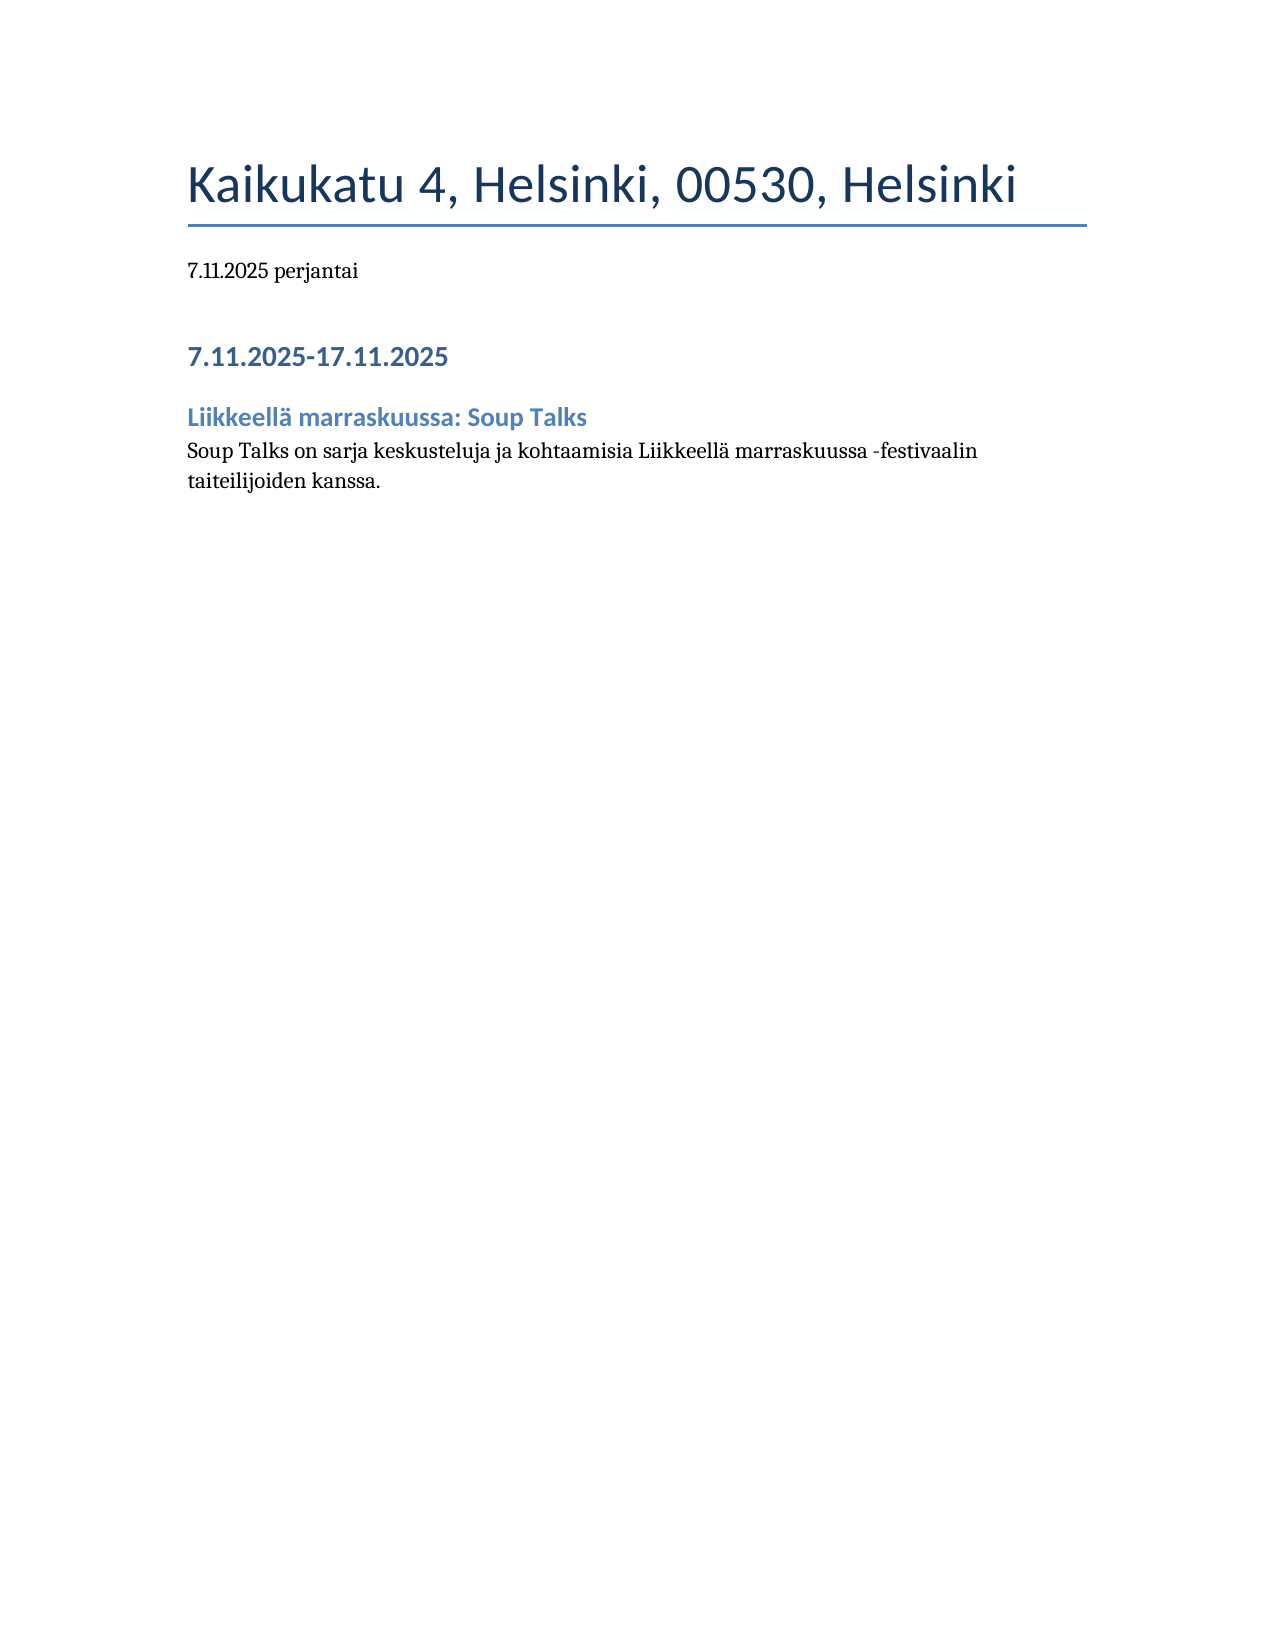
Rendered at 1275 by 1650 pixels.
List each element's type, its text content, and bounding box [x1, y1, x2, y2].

title Kaikukatu 4, Helsinki, 00530, Helsinki [187, 150, 1087, 227]
text Soup Talks on sarja keskusteluja ja kohtaamisia Liikkeellä marraskuussa -festivaalin taiteilijoiden kanssa. [187, 438, 1087, 494]
subtitle Liikkeellä marraskuussa: Soup Talks [187, 400, 1087, 433]
subtitle 7.11.2025-17.11.2025 [187, 338, 1087, 374]
text 7.11.2025 perjantai [187, 258, 1087, 284]
